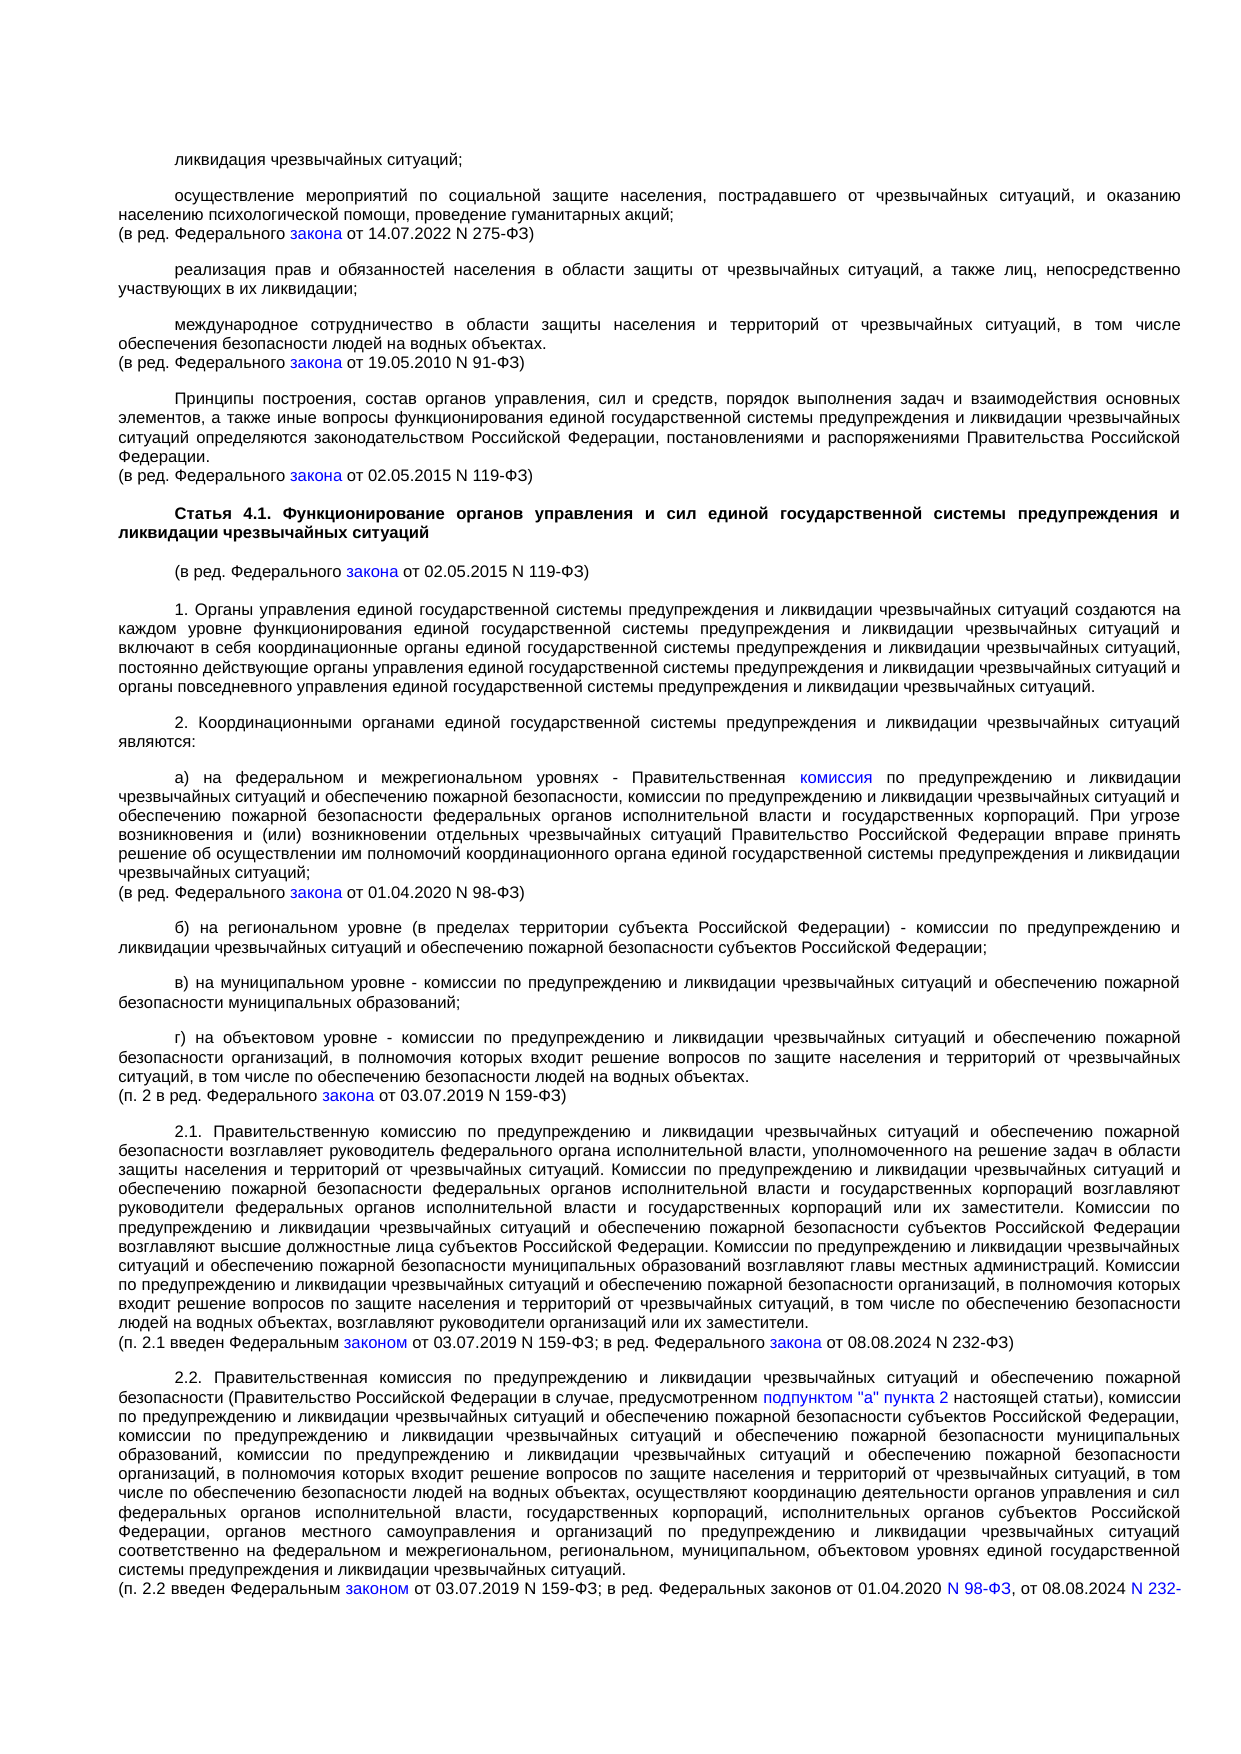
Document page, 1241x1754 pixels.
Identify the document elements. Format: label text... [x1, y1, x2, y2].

text (в ред. Федерального закона от 02.05.2015 N 119-ФЗ) [118, 466, 1181, 485]
text (в ред. Федерального закона от 02.05.2015 N 119-ФЗ) [118, 562, 1181, 581]
text осуществление мероприятий по социальной защите населения, пострадавшего от чрезвычайных ситуаций, и оказанию населению психологической помощи, проведение гуманитарных акций; [118, 186, 1181, 224]
text Принципы построения, состав органов управления, сил и средств, порядок выполнения задач и взаимодействия основных элементов, а также иные вопросы функционирования единой государственной системы предупреждения и ликвидации чрезвычайных ситуаций определяются законодательством Российской Федерации, постановлениями и распоряжениями Правительства Российской Федерации. [118, 389, 1181, 466]
text 1. Органы управления единой государственной системы предупреждения и ликвидации чрезвычайных ситуаций создаются на каждом уровне функционирования единой государственной системы предупреждения и ликвидации чрезвычайных ситуаций и включают в себя координационные органы единой государственной системы предупреждения и ликвидации чрезвычайных ситуаций, постоянно действующие органы управления единой государственной системы предупреждения и ликвидации чрезвычайных ситуаций и органы повседневного управления единой государственной системы предупреждения и ликвидации чрезвычайных ситуаций. [118, 600, 1181, 696]
text реализация прав и обязанностей населения в области защиты от чрезвычайных ситуаций, а также лиц, непосредственно участвующих в их ликвидации; [118, 260, 1181, 298]
text г) на объектовом уровне - комиссии по предупреждению и ликвидации чрезвычайных ситуаций и обеспечению пожарной безопасности организаций, в полномочия которых входит решение вопросов по защите населения и территорий от чрезвычайных ситуаций, в том числе по обеспечению безопасности людей на водных объектах. [118, 1028, 1181, 1086]
text ликвидация чрезвычайных ситуаций; [118, 150, 1181, 169]
text 2.1. Правительственную комиссию по предупреждению и ликвидации чрезвычайных ситуаций и обеспечению пожарной безопасности возглавляет руководитель федерального органа исполнительной власти, уполномоченного на решение задач в области защиты населения и территорий от чрезвычайных ситуаций. Комиссии по предупреждению и ликвидации чрезвычайных ситуаций и обеспечению пожарной безопасности федеральных органов исполнительной власти и государственных корпораций возглавляют руководители федеральных органов исполнительной власти и государственных корпораций или их заместители. Комиссии по предупреждению и ликвидации чрезвычайных ситуаций и обеспечению пожарной безопасности субъектов Российской Федерации возглавляют высшие должностные лица субъектов Российской Федерации. Комиссии по предупреждению и ликвидации чрезвычайных ситуаций и обеспечению пожарной безопасности муниципальных образований возглавляют главы местных администраций. Комиссии по предупреждению и ликвидации чрезвычайных ситуаций и обеспечению пожарной безопасности организаций, в полномочия которых входит решение вопросов по защите населения и территорий от чрезвычайных ситуаций, в том числе по обеспечению безопасности людей на водных объектах, возглавляют руководители организаций или их заместители. [118, 1122, 1181, 1332]
text (в ред. Федерального закона от 14.07.2022 N 275-ФЗ) [118, 224, 1181, 243]
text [118, 1579, 1181, 1598]
text (в ред. Федерального закона от 19.05.2010 N 91-ФЗ) [118, 353, 1181, 372]
text в) на муниципальном уровне - комиссии по предупреждению и ликвидации чрезвычайных ситуаций и обеспечению пожарной безопасности муниципальных образований; [118, 973, 1181, 1012]
text (п. 2 в ред. Федерального закона от 03.07.2019 N 159-ФЗ) [118, 1086, 1181, 1105]
text Статья 4.1. Функционирование органов управления и сил единой государственной системы предупреждения и ликвидации чрезвычайных ситуаций [118, 504, 1181, 542]
text б) на региональном уровне (в пределах территории субъекта Российской Федерации) - комиссии по предупреждению и ликвидации чрезвычайных ситуаций и обеспечению пожарной безопасности субъектов Российской Федерации; [118, 918, 1181, 957]
text (в ред. Федерального закона от 01.04.2020 N 98-ФЗ) [118, 882, 1181, 902]
text 2. Координационными органами единой государственной системы предупреждения и ликвидации чрезвычайных ситуаций являются: [118, 712, 1181, 751]
text (п. 2.1 введен Федеральным законом от 03.07.2019 N 159-ФЗ; в ред. Федерального закона от 08.08.2024 N 232-ФЗ) [118, 1332, 1181, 1352]
text 2.2. Правительственная комиссия по предупреждению и ликвидации чрезвычайных ситуаций и обеспечению пожарной безопасности (Правительство Российской Федерации в случае, предусмотренном подпунктом "а" пункта 2 настоящей статьи), комиссии по предупреждению и ликвидации чрезвычайных ситуаций и обеспечению пожарной безопасности субъектов Российской Федерации, комиссии по предупреждению и ликвидации чрезвычайных ситуаций и обеспечению пожарной безопасности муниципальных образований, комиссии по предупреждению и ликвидации чрезвычайных ситуаций и обеспечению пожарной безопасности организаций, в полномочия которых входит решение вопросов по защите населения и территорий от чрезвычайных ситуаций, в том числе по обеспечению безопасности людей на водных объектах, осуществляют координацию деятельности органов управления и сил федеральных органов исполнительной власти, государственных корпораций, исполнительных органов субъектов Российской Федерации, органов местного самоуправления и организаций по предупреждению и ликвидации чрезвычайных ситуаций соответственно на федеральном и межрегиональном, региональном, муниципальном, объектовом уровнях единой государственной системы предупреждения и ликвидации чрезвычайных ситуаций. [118, 1368, 1181, 1579]
text международное сотрудничество в области защиты населения и территорий от чрезвычайных ситуаций, в том числе обеспечения безопасности людей на водных объектах. [118, 315, 1181, 353]
text а) на федеральном и межрегиональном уровнях - Правительственная комиссия по предупреждению и ликвидации чрезвычайных ситуаций и обеспечению пожарной безопасности, комиссии по предупреждению и ликвидации чрезвычайных ситуаций и обеспечению пожарной безопасности федеральных органов исполнительной власти и государственных корпораций. При угрозе возникновения и (или) возникновении отдельных чрезвычайных ситуаций Правительство Российской Федерации вправе принять решение об осуществлении им полномочий координационного органа единой государственной системы предупреждения и ликвидации чрезвычайных ситуаций; [118, 767, 1181, 882]
